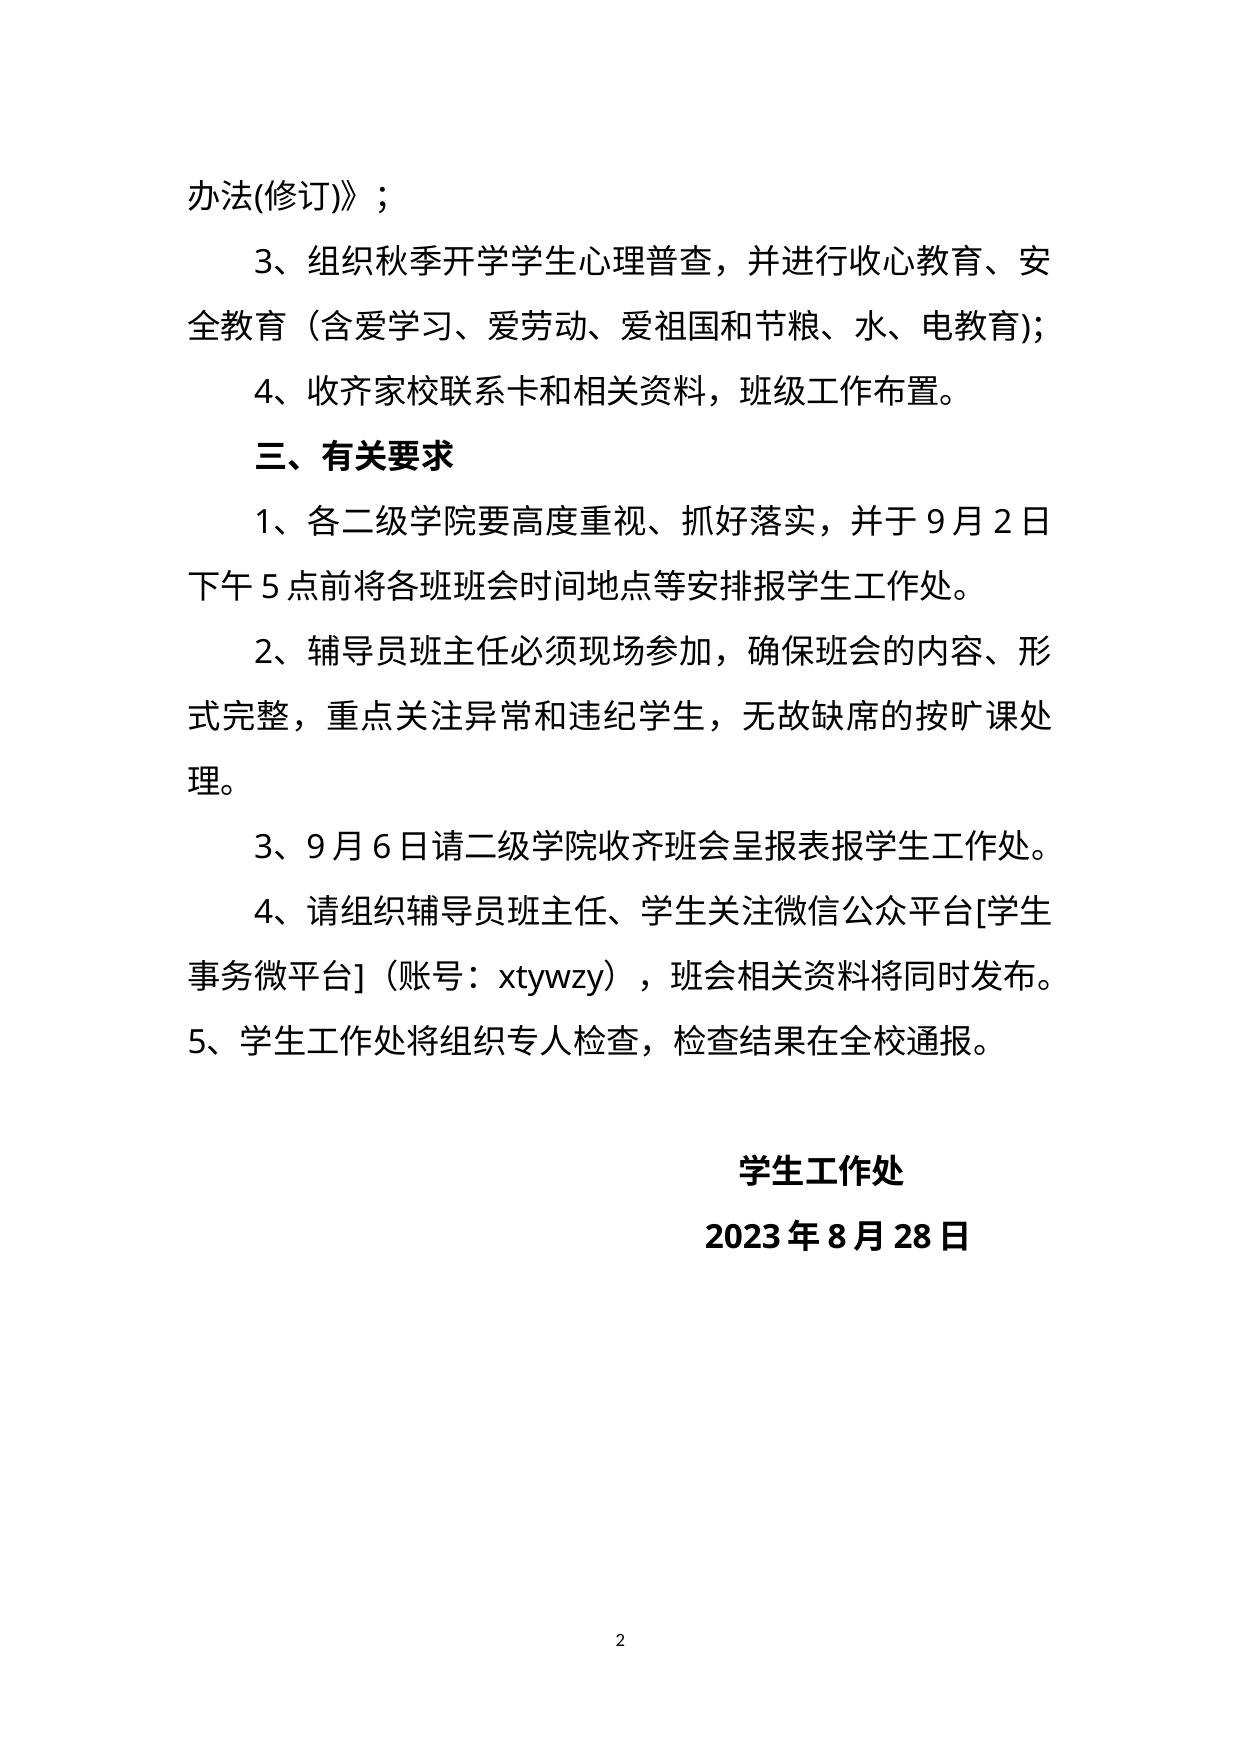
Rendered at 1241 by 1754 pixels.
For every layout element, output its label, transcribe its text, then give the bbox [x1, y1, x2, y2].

text 4、收齐家校联系卡和相关资料，班级工作布置。 [187, 357, 1053, 422]
text 5、学生工作处将组织专人检查，检查结果在全校通报。 [187, 1007, 1053, 1072]
text 学生工作处 [187, 1137, 1053, 1202]
text 3、9月6日请二级学院收齐班会呈报表报学生工作处。 [187, 812, 1053, 877]
text 2023年8月28日 [187, 1202, 1053, 1267]
text 2、辅导员班主任必须现场参加，确保班会的内容、形式完整，重点关注异常和违纪学生，无故缺席的按旷课处理。 [187, 617, 1053, 812]
text 3、组织秋季开学学生心理普查，并进行收心教育、安全教育（含爱学习、爱劳动、爱祖国和节粮、水、电教育)； [187, 227, 1053, 357]
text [187, 162, 1053, 227]
text 三、有关要求 [187, 422, 1053, 487]
text 1、各二级学院要高度重视、抓好落实，并于9月2日下午5点前将各班班会时间地点等安排报学生工作处。 [187, 487, 1053, 617]
text 4、请组织辅导员班主任、学生关注微信公众平台[学生事务微平台]（账号：xtywzy），班会相关资料将同时发布。 [187, 877, 1053, 1007]
